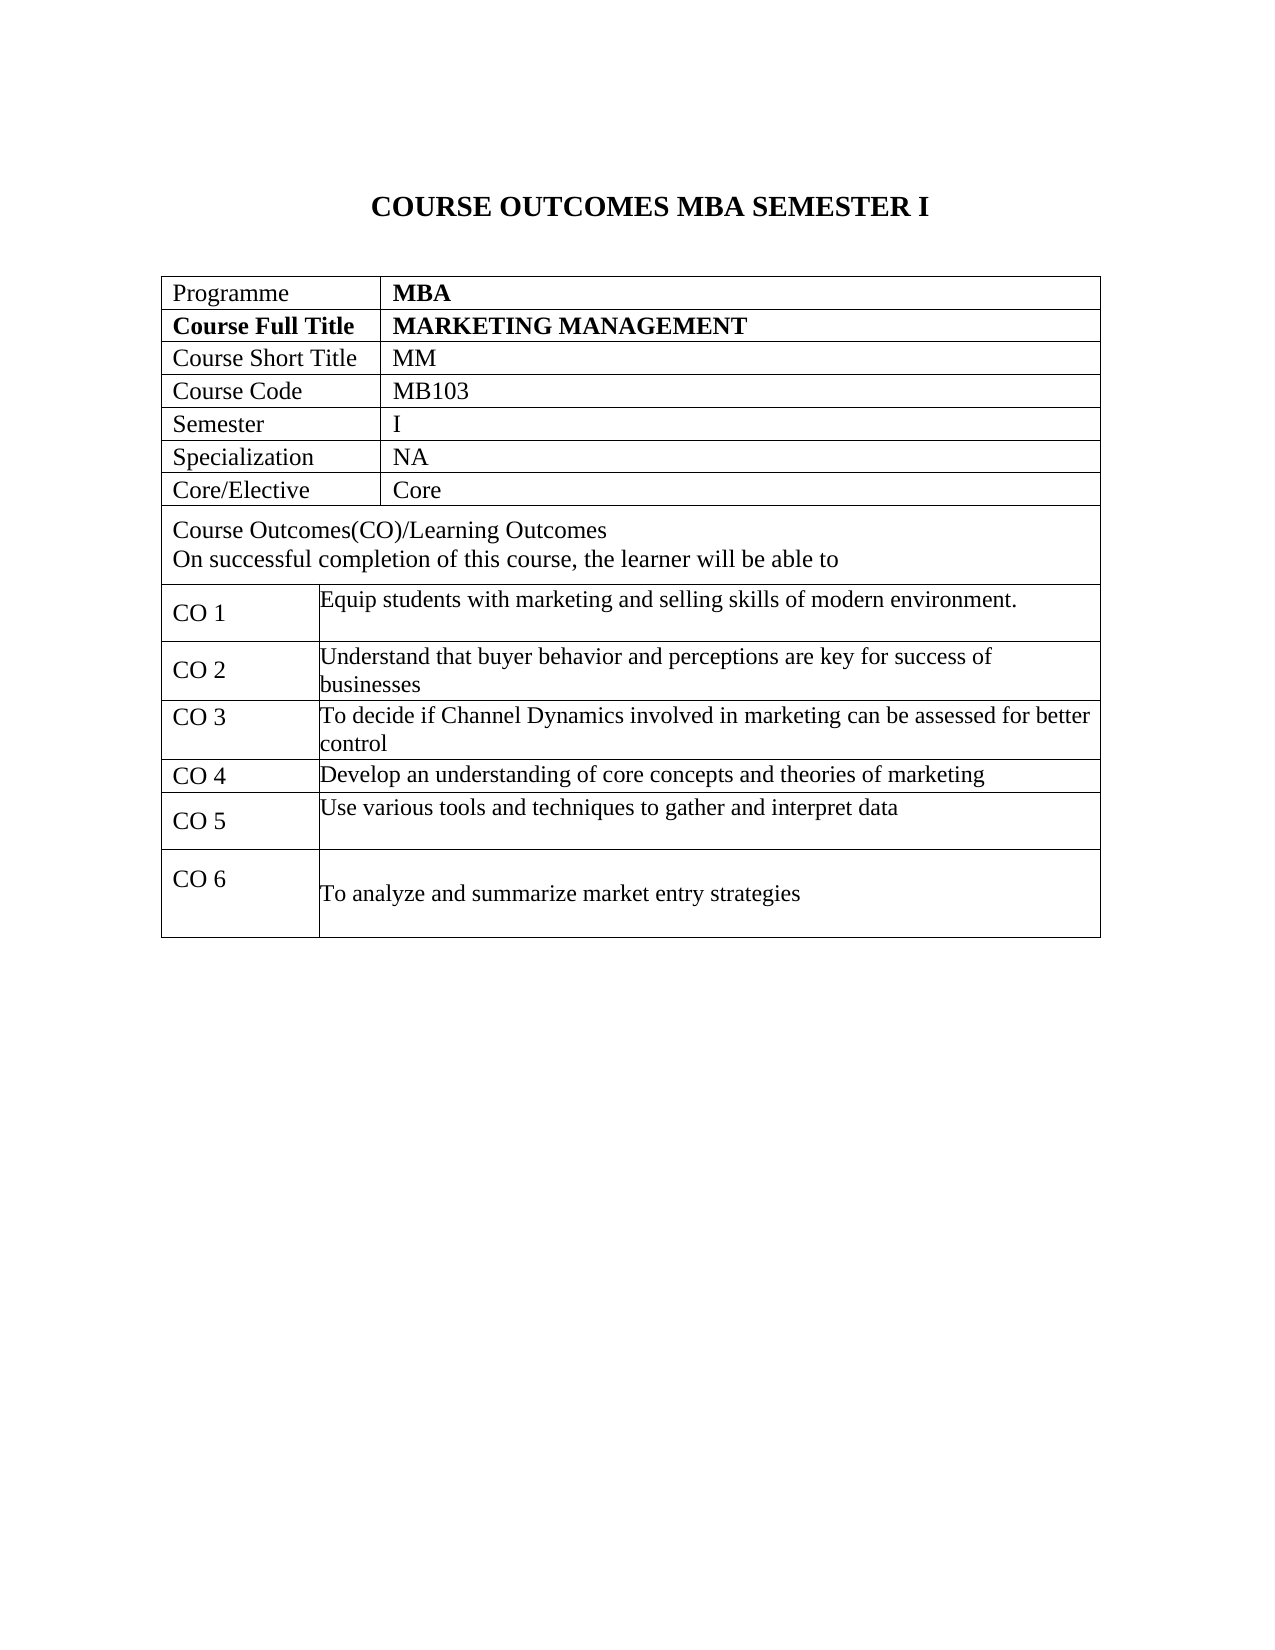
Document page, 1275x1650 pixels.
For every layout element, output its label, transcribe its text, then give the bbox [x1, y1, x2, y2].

table_cell Understand that buyer behavior and perceptions are key for success of businesses [320, 642, 1100, 700]
table_cell CO 5 [162, 793, 319, 849]
table_cell Core/Elective [162, 473, 380, 505]
table_cell MARKETING MANAGEMENT [381, 310, 1100, 341]
table_cell CO 6 [162, 850, 319, 937]
table_cell Course Code [162, 375, 380, 407]
table_cell Specialization [162, 441, 380, 472]
table_cell Semester [162, 408, 380, 440]
table_cell Course Short Title [162, 342, 380, 374]
table_cell CO 1 [162, 585, 319, 641]
table_cell To decide if Channel Dynamics involved in marketing can be assessed for better control [320, 701, 1100, 759]
table_cell Course Outcomes(CO)/Learning Outcomes On successful completion of this course, the learner will be able to [162, 506, 1100, 583]
table_cell CO 3 [162, 701, 319, 759]
table_cell CO 2 [162, 642, 319, 700]
table_cell NA [381, 441, 1100, 472]
table_cell I [381, 408, 1100, 440]
table_cell Core [381, 473, 1100, 505]
text COURSE OUTCOMES MBA SEMESTER I [371, 189, 1125, 223]
table_cell MB103 [381, 375, 1100, 407]
table_cell Use various tools and techniques to gather and interpret data [320, 793, 1100, 849]
table_cell CO 4 [162, 760, 319, 792]
table_cell To analyze and summarize market entry strategies [320, 850, 1100, 937]
table_cell MM [381, 342, 1100, 374]
table_cell Develop an understanding of core concepts and theories of marketing [320, 760, 1100, 792]
table_header MBA [381, 277, 1100, 308]
table_cell Equip students with marketing and selling skills of modern environment. [320, 585, 1100, 641]
table_header Programme [162, 277, 380, 308]
table_cell Course Full Title [162, 310, 380, 341]
